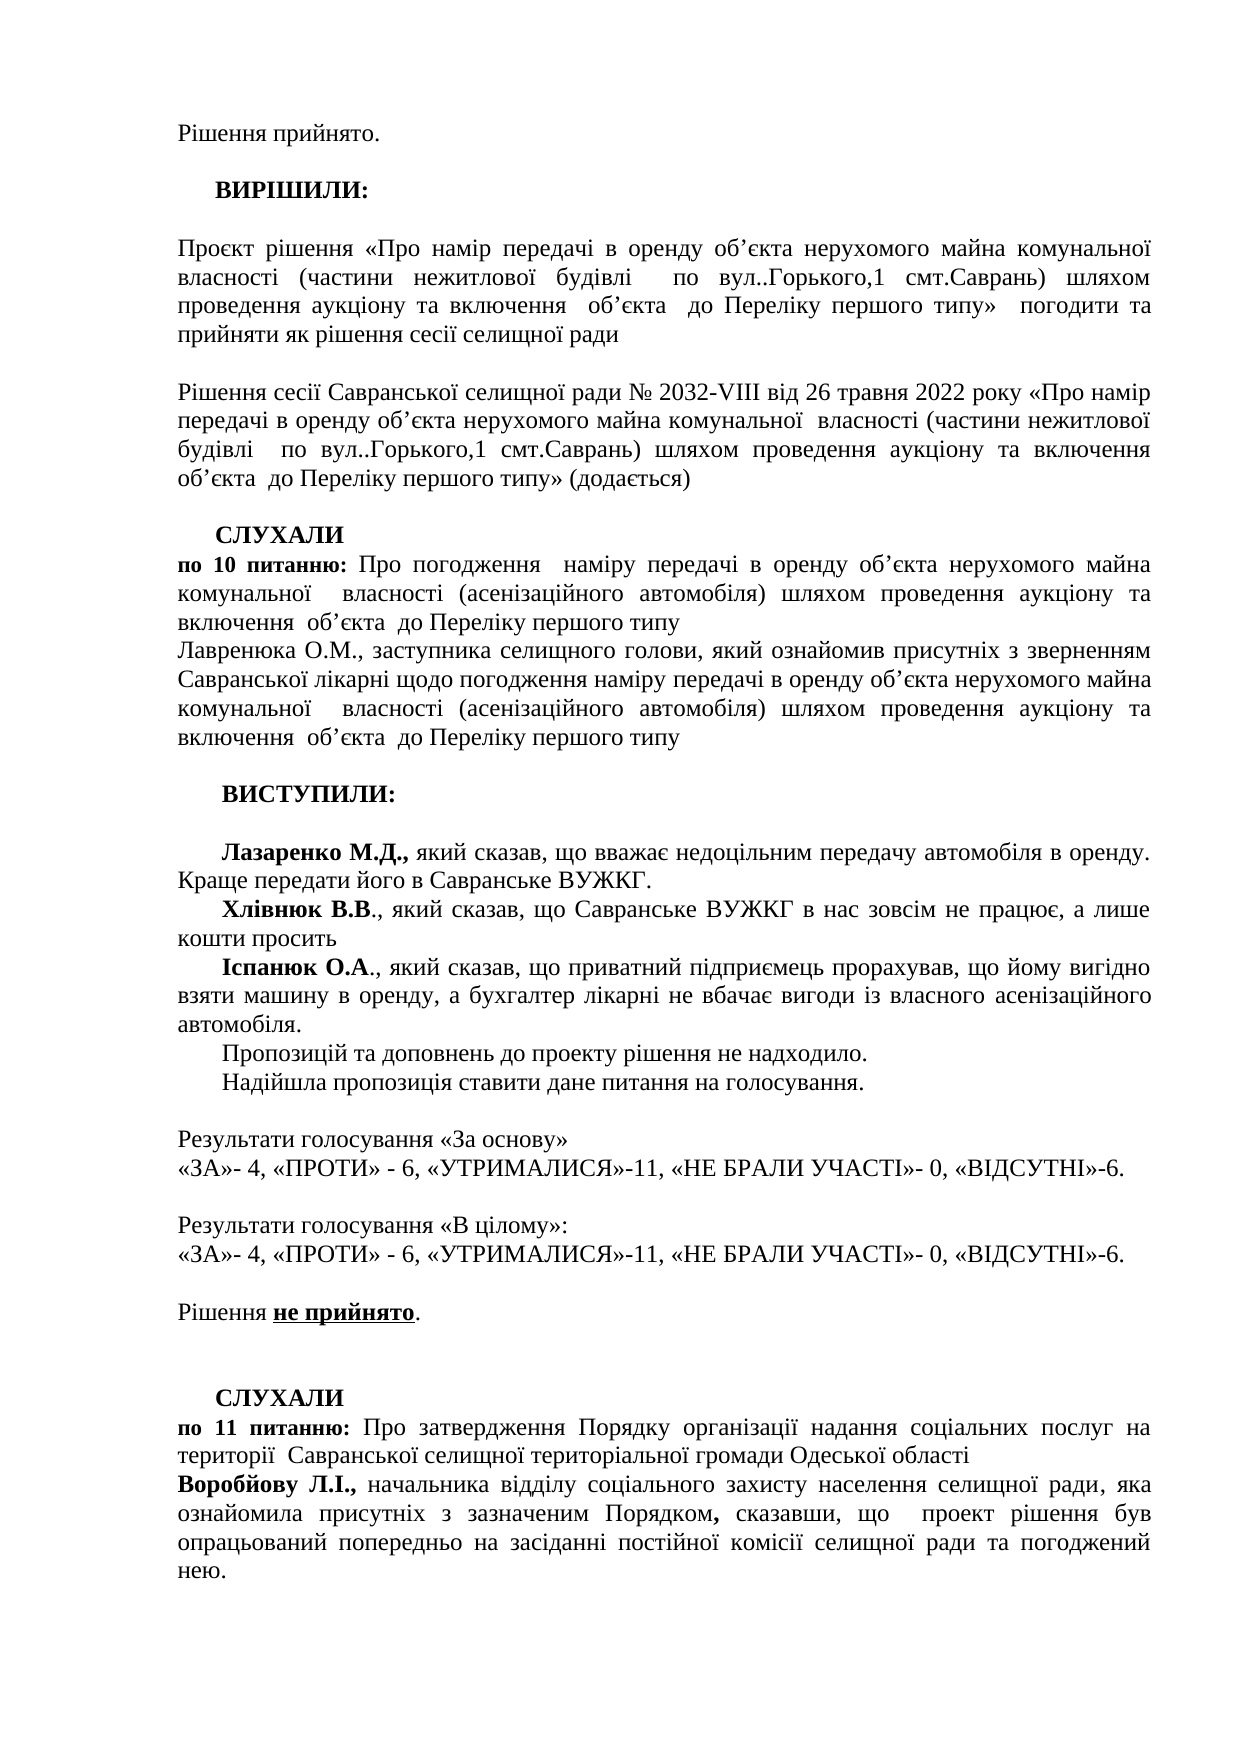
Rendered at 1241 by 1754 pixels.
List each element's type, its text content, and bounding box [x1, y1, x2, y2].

list СЛУХАЛИ [215, 1383, 1152, 1412]
text «ЗА»- 4, «ПРОТИ» - 6, «УТРИМАЛИСЯ»-11, «НЕ БРАЛИ УЧАСТІ»- 0, «ВІДСУТНІ»-6. [177, 1153, 1152, 1182]
text «ЗА»- 4, «ПРОТИ» - 6, «УТРИМАЛИСЯ»-11, «НЕ БРАЛИ УЧАСТІ»- 0, «ВІДСУТНІ»-6. [177, 1239, 1152, 1268]
text Рішення прийнято. [177, 118, 1152, 147]
list ВИРІШИЛИ: [215, 176, 1152, 204]
text Результати голосування «За основу» [177, 1124, 1152, 1153]
text Пропозицій та доповнень до проекту рішення не надходило. [177, 1038, 1152, 1067]
text Лавренюка О.М., заступника селищного голови, який ознайомив присутніх з зверненням Савранської лікарні щодо погодження наміру передачі в оренду об’єкта нерухомого майна комунальної власності (асенізаційного автомобіля) шляхом проведення аукціону та включення об’єкта до Переліку першого типу [177, 636, 1152, 751]
text Воробйову Л.І., начальника відділу соціального захисту населення селищної ради, яка ознайомила присутніх з зазначеним Порядком, сказавши, що проект рішення був опрацьований попередньо на засіданні постійної комісії селищної ради та погоджений нею. [177, 1469, 1152, 1584]
text Хлівнюк В.В., який сказав, що Савранське ВУЖКГ в нас зовсім не працює, а лише кошти просить [177, 894, 1152, 952]
text Лазаренко М.Д., який сказав, що вважає недоцільним передачу автомобіля в оренду. Краще передати його в Савранське ВУЖКГ. [177, 837, 1152, 894]
list СЛУХАЛИ [215, 521, 1152, 549]
text Рішення сесії Савранської селищної ради № 2032-VIII від 26 травня 2022 року «Про намір передачі в оренду об’єкта нерухомого майна комунальної власності (частини нежитлової будівлі по вул..Горького,1 смт.Саврань) шляхом проведення аукціону та включення об’єкта до Переліку першого типу» (додається) [177, 377, 1152, 492]
text Іспанюк О.А., який сказав, що приватний підприємець прорахував, що йому вигідно взяти машину в оренду, а бухгалтер лікарні не вбачає вигоди із власного асенізаційного автомобіля. [177, 952, 1152, 1038]
text ВИСТУПИЛИ: [177, 779, 1152, 808]
text по 11 питанню: Про затвердження Порядку організації надання соціальних послуг на території Савранської селищної територіальної громади Одеської області [177, 1412, 1152, 1469]
text Надійшла пропозиція ставити дане питання на голосування. [177, 1067, 1152, 1096]
text Рішення не прийнято. [177, 1297, 1152, 1326]
text Проєкт рішення «Про намір передачі в оренду об’єкта нерухомого майна комунальної власності (частини нежитлової будівлі по вул..Горького,1 смт.Саврань) шляхом проведення аукціону та включення об’єкта до Переліку першого типу» погодити та прийняти як рішення сесії селищної ради [177, 233, 1152, 348]
text Результати голосування «В цілому»: [177, 1211, 1152, 1239]
text по 10 питанню: Про погодження наміру передачі в оренду об’єкта нерухомого майна комунальної власності (асенізаційного автомобіля) шляхом проведення аукціону та включення об’єкта до Переліку першого типу [177, 549, 1152, 636]
